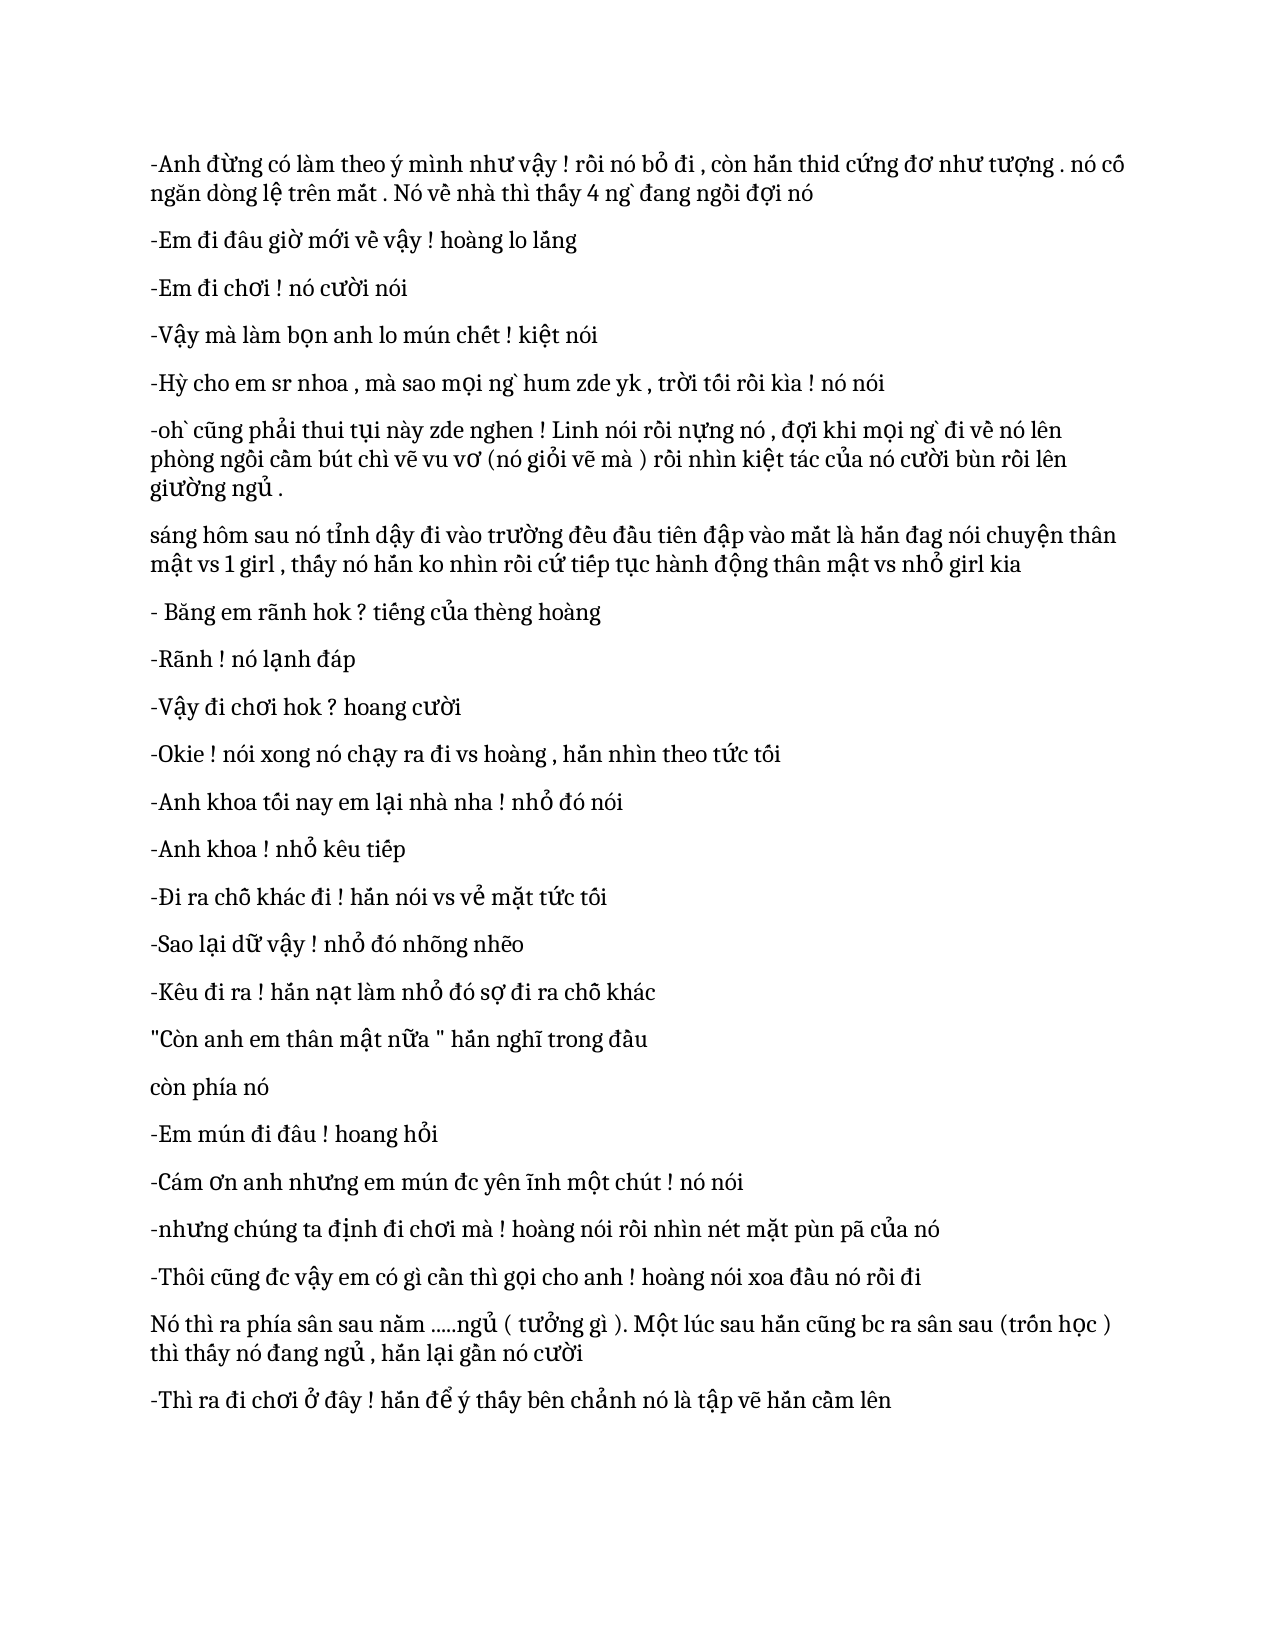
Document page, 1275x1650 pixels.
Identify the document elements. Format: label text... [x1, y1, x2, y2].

text -oh` cũng phải thui tụi này zde nghen ! Linh nói rồi nựng nó , đợi khi mọi ng` đi về nó lên phòng ngồi cầm bút chì vẽ vu vơ (nó giỏi vẽ mà ) rồi nhìn kiệt tác của nó cười bùn rồi lên giường ngủ . [150, 416, 1125, 502]
text -Thôi cũng đc vậy em có gì cần thì gọi cho anh ! hoàng nói xoa đầu nó rồi đi [150, 1262, 1125, 1291]
text -Vậy đi chơi hok ? hoang cười [150, 692, 1125, 721]
text - Băng em rãnh hok ? tiếng của thèng hoàng [150, 597, 1125, 626]
text sáng hôm sau nó tỉnh dậy đi vào trường đều đầu tiên đập vào mắt là hắn đag nói chuyện thân mật vs 1 girl , thấy nó hắn ko nhìn rồi cứ tiếp tục hành động thân mật vs nhỏ girl kia [150, 521, 1125, 579]
text -Sao lại dữ vậy ! nhỏ đó nhõng nhẽo [150, 930, 1125, 959]
text Nó thì ra phía sân sau nằm .....ngủ ( tưởng gì ). Một lúc sau hắn cũng bc ra sân sau (trốn học ) thì thấy nó đang ngủ , hắn lại gần nó cười [150, 1310, 1125, 1367]
text -Vậy mà làm bọn anh lo mún chết ! kiệt nói [150, 321, 1125, 350]
text -Em đi chơi ! nó cười nói [150, 274, 1125, 302]
text -Em đi đâu giờ mới về vậy ! hoàng lo lắng [150, 226, 1125, 255]
text -Okie ! nói xong nó chạy ra đi vs hoàng , hắn nhìn theo tức tối [150, 740, 1125, 769]
text -Rãnh ! nó lạnh đáp [150, 645, 1125, 674]
text -nhưng chúng ta định đi chơi mà ! hoàng nói rồi nhìn nét mặt pùn pã của nó [150, 1215, 1125, 1244]
text -Anh khoa ! nhỏ kêu tiếp [150, 835, 1125, 864]
text -Cám ơn anh nhưng em mún đc yên ĩnh một chút ! nó nói [150, 1167, 1125, 1196]
text -Anh đừng có làm theo ý mình như vậy ! rồi nó bỏ đi , còn hắn thid cứng đơ như tượng . nó cố ngăn dòng lệ trên mắt . Nó về nhà thì thấy 4 ng` đang ngồi đợi nó [150, 150, 1125, 207]
text còn phía nó [150, 1072, 1125, 1101]
text -Đi ra chỗ khác đi ! hắn nói vs vẻ mặt tức tối [150, 882, 1125, 911]
text "Còn anh em thân mật nữa " hắn nghĩ trong đầu [150, 1025, 1125, 1054]
text -Thì ra đi chơi ở đây ! hắn để ý thấy bên chảnh nó là tập vẽ hắn cầm lên [150, 1386, 1125, 1415]
text -Anh khoa tối nay em lại nhà nha ! nhỏ đó nói [150, 787, 1125, 816]
text -Em mún đi đâu ! hoang hỏi [150, 1120, 1125, 1149]
text -Hỳ cho em sr nhoa , mà sao mọi ng` hum zde yk , trời tối rồi kìa ! nó nói [150, 369, 1125, 397]
text -Kêu đi ra ! hắn nạt làm nhỏ đó sợ đi ra chỗ khác [150, 977, 1125, 1006]
